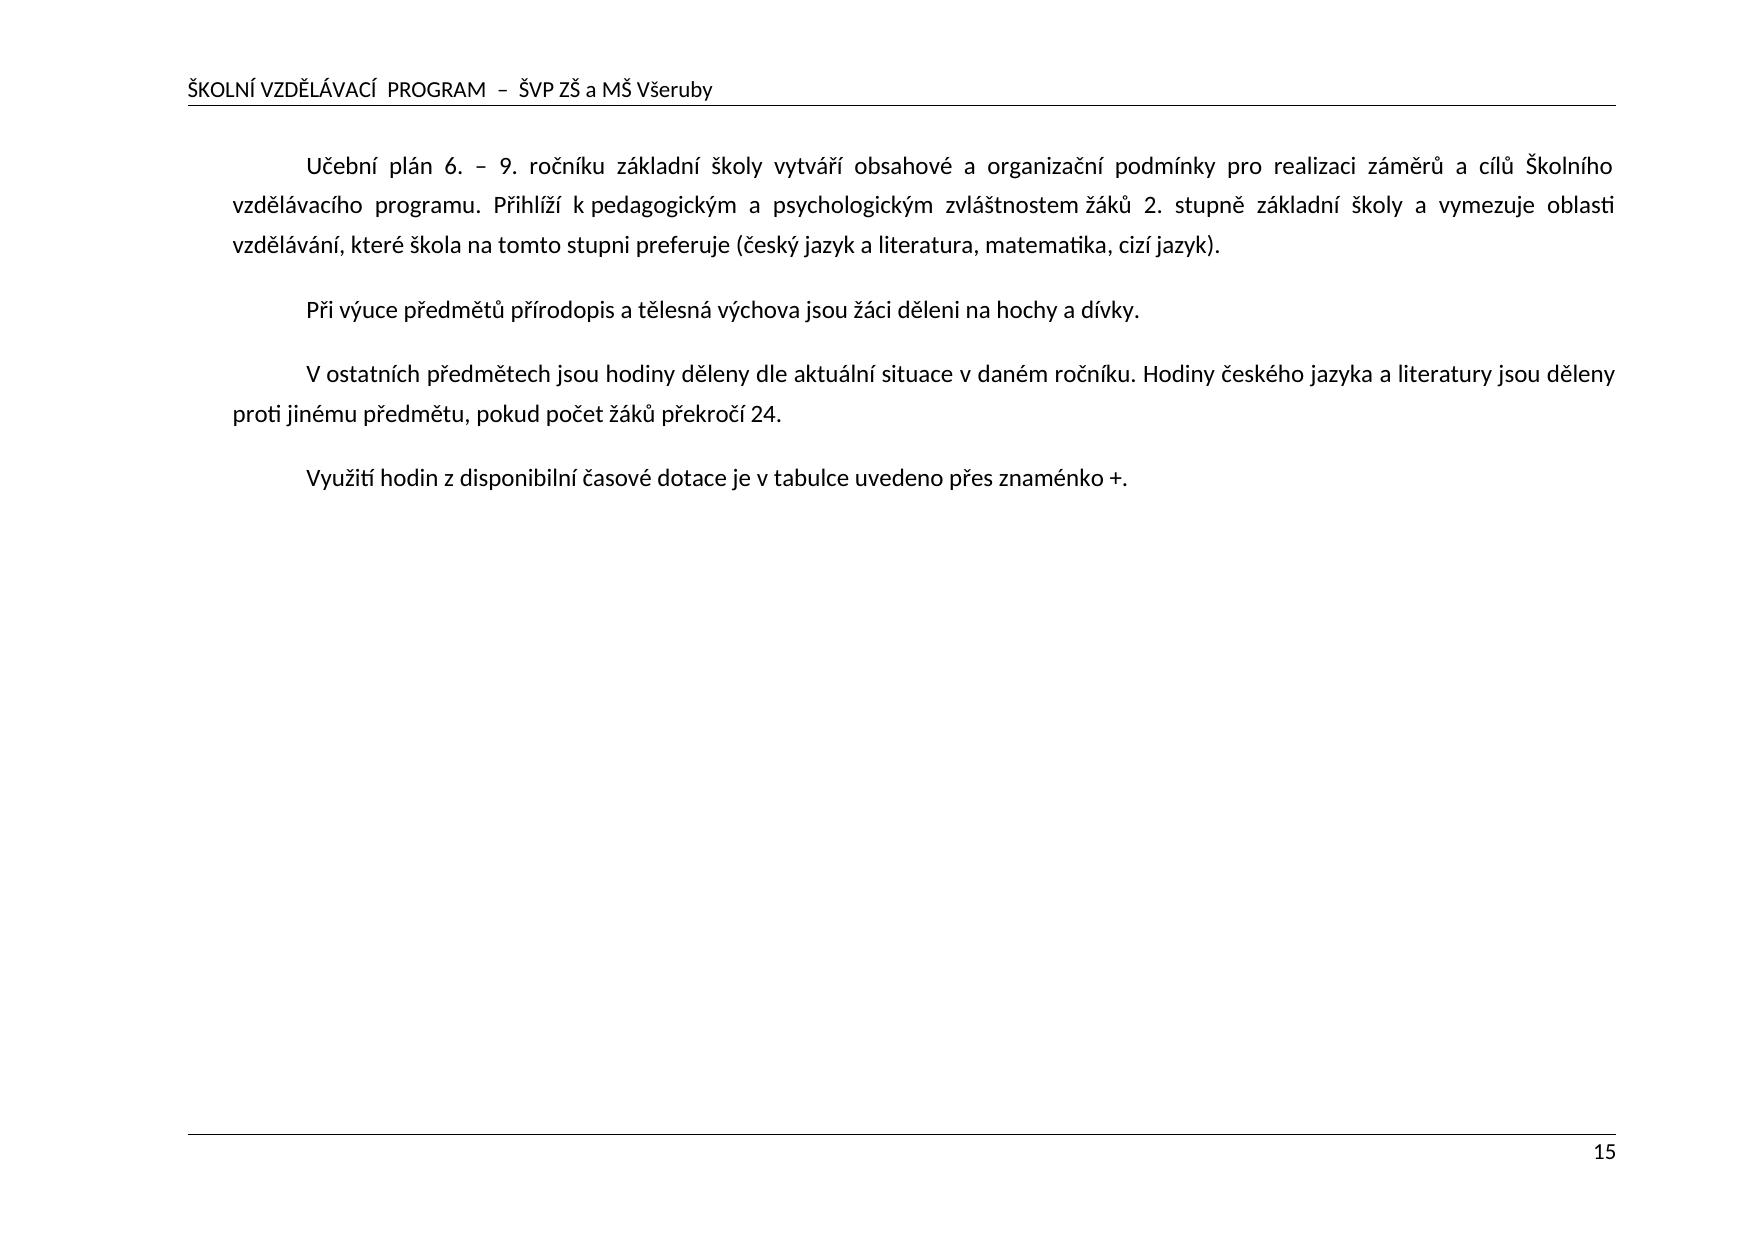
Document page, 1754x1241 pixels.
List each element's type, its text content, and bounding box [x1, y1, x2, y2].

text Učební plán 6. – 9. ročníku základní školy vytváří obsahové a organizační podmínky pro realizaci záměrů a cílů Školního vzdělávacího programu. Přihlíží k pedagogickým a psychologickým zvláštnostem žáků 2. stupně základní školy a vymezuje oblasti vzdělávání, které škola na tomto stupni preferuje (český jazyk a literatura, matematika, cizí jazyk). [232, 150, 1616, 260]
text Při výuce předmětů přírodopis a tělesná výchova jsou žáci děleni na hochy a dívky. [232, 294, 1616, 324]
text Využití hodin z disponibilní časové dotace je v tabulce uvedeno přes znaménko +. [232, 462, 1616, 493]
text V ostatních předmětech jsou hodiny děleny dle aktuální situace v daném ročníku. Hodiny českého jazyka a literatury jsou děleny proti jinému předmětu, pokud počet žáků překročí 24. [232, 358, 1616, 428]
